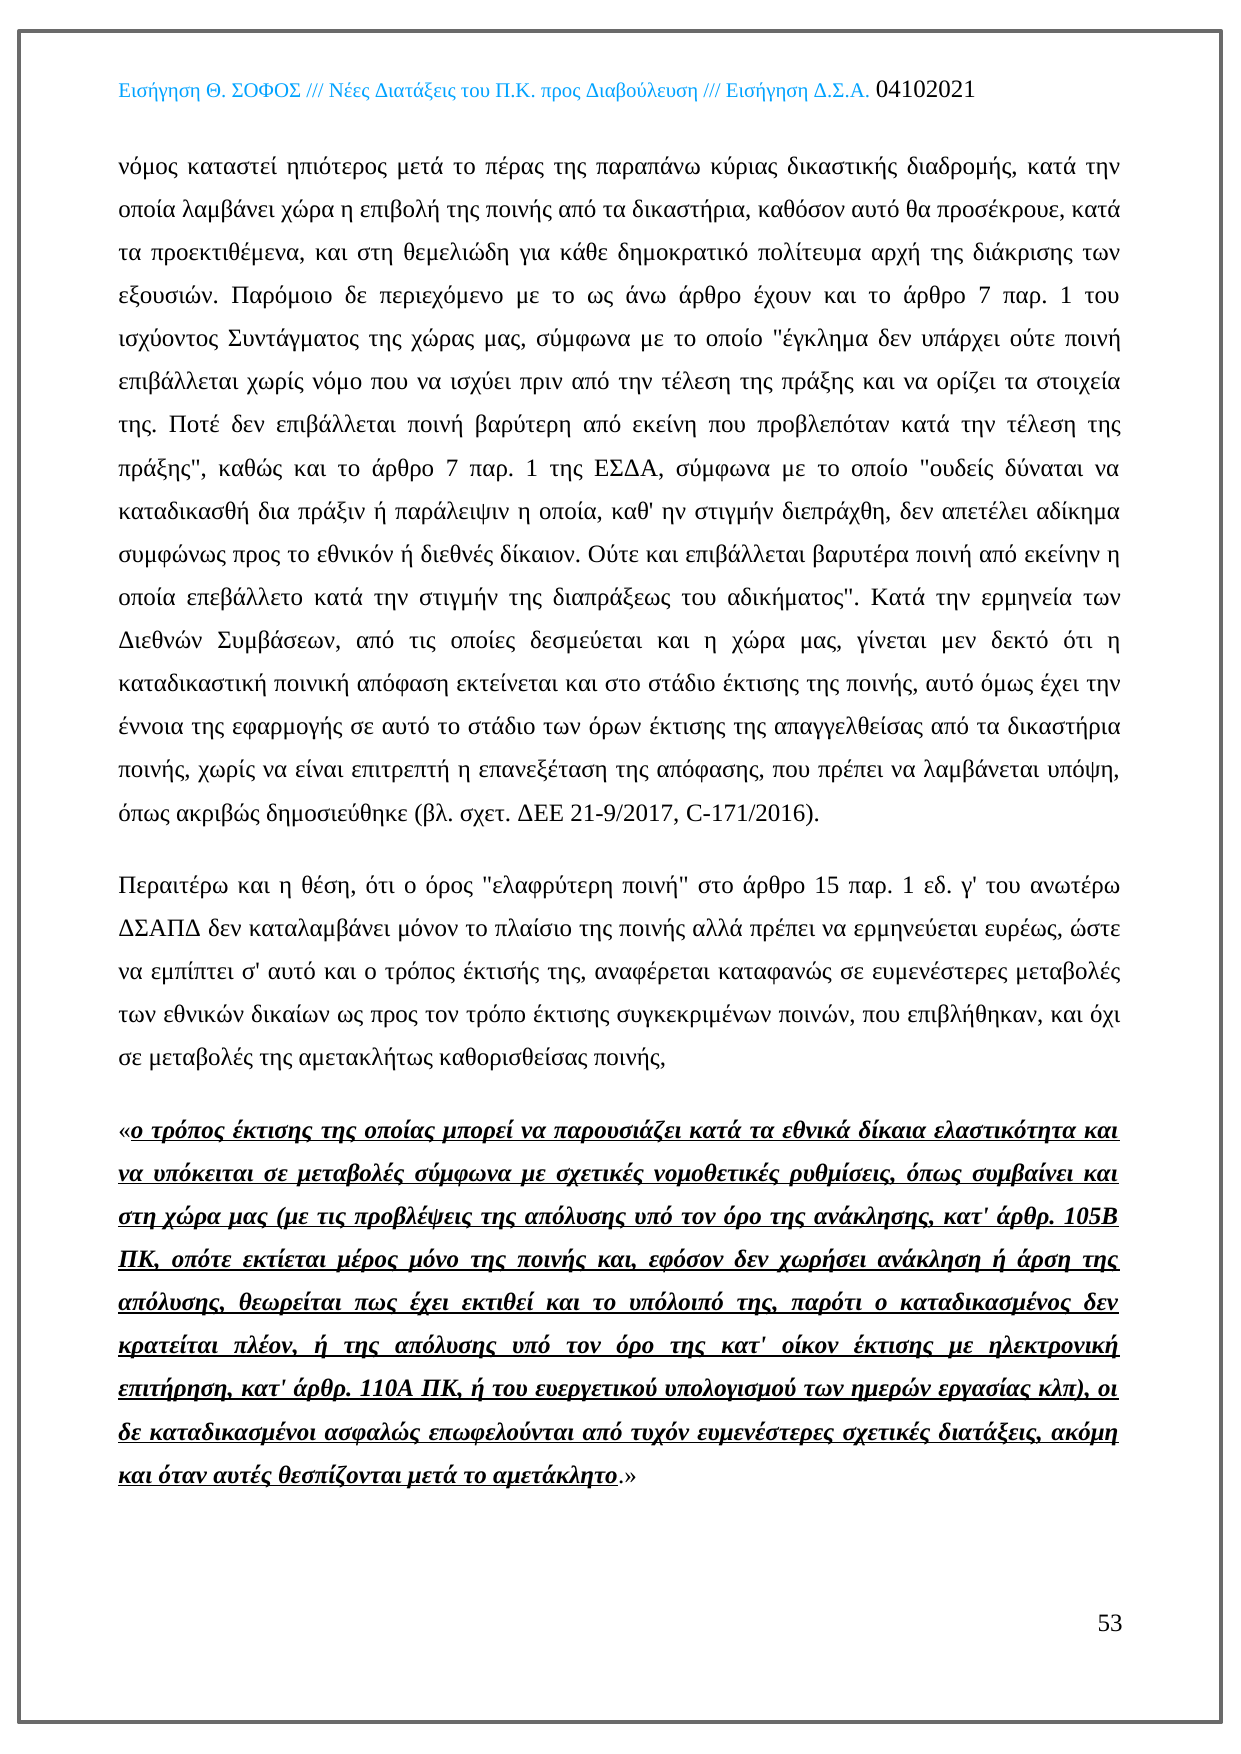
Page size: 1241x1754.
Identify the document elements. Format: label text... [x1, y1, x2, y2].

text «ο τρόπος έκτισης της οποίας μπορεί να παρουσιάζει κατά τα εθνικά δίκαια ελαστικότητα και να υπόκειται σε μεταβολές σύμφωνα με σχετικές νομοθετικές ρυθμίσεις, όπως συμβαίνει και στη χώρα μας (με τις προβλέψεις της απόλυσης υπό τον όρο της ανάκλησης, κατ' άρθρ. 105Β ΠΚ, οπότε εκτίεται μέρος μόνο της ποινής και, εφόσον δεν χωρήσει ανάκληση ή άρση της απόλυσης, θεωρείται πως έχει εκτιθεί και το υπόλοιπό της, παρότι ο καταδικασμένος δεν κρατείται πλέον, ή της απόλυσης υπό τον όρο της κατ' οίκον έκτισης με ηλεκτρονική επιτήρηση, κατ' άρθρ. 110Α ΠΚ, ή του ευεργετικού υπολογισμού των ημερών εργασίας κλπ), οι δε καταδικασμένοι ασφαλώς επωφελούνται από τυχόν ευμενέστερες σχετικές διατάξεις, ακόμη και όταν αυτές θεσπίζονται μετά το αμετάκλητο.» [118, 1115, 1122, 1488]
text Περαιτέρω και η θέση, ότι ο όρος "ελαφρύτερη ποινή" στο άρθρο 15 παρ. 1 εδ. γ' του ανωτέρω ΔΣΑΠΔ δεν καταλαμβάνει μόνον το πλαίσιο της ποινής αλλά πρέπει να ερμηνεύεται ευρέως, ώστε να εμπίπτει σ' αυτό και ο τρόπος έκτισής της, αναφέρεται καταφανώς σε ευμενέστερες μεταβολές των εθνικών δικαίων ως προς τον τρόπο έκτισης συγκεκριμένων ποινών, που επιβλήθηκαν, και όχι σε μεταβολές της αμετακλήτως καθορισθείσας ποινής, [118, 870, 1122, 1071]
